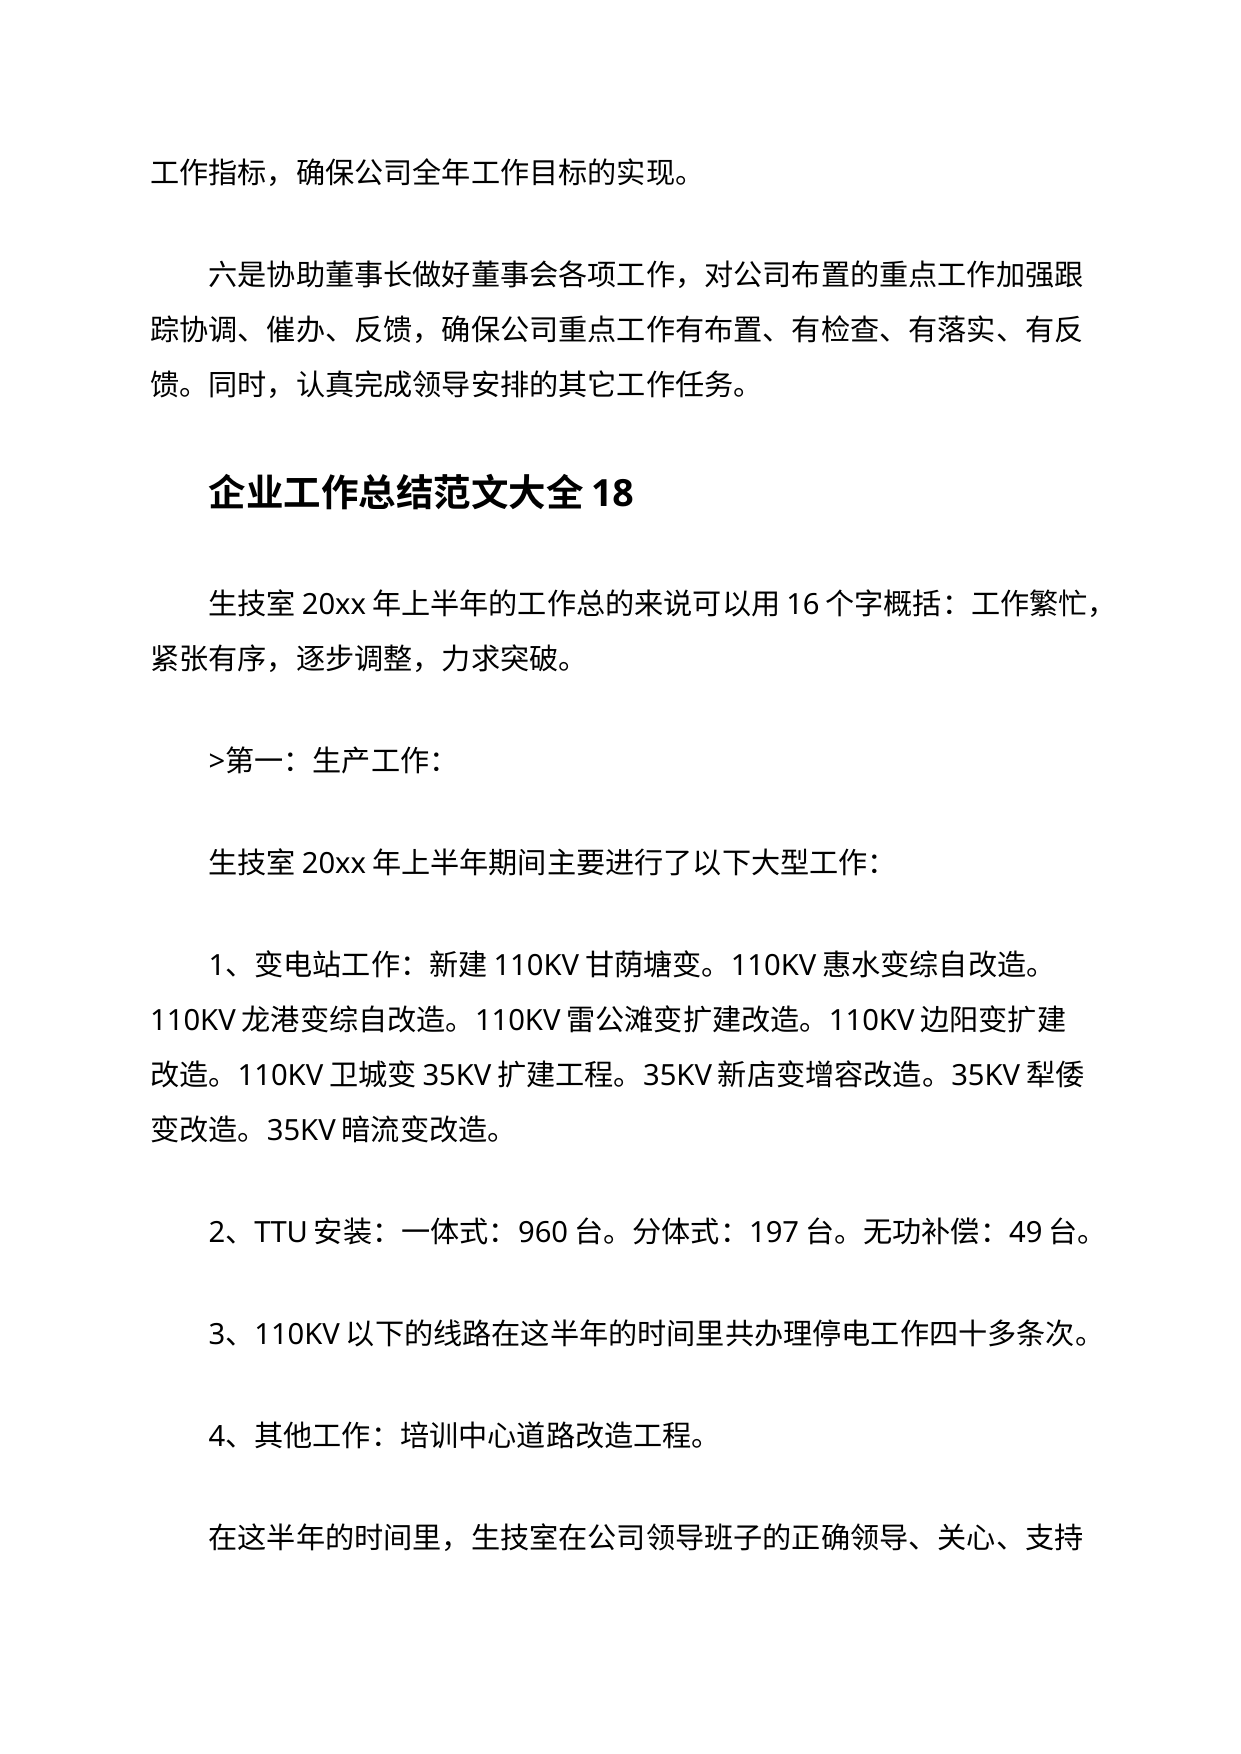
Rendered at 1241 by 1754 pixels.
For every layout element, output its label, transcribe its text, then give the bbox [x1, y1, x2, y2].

text 企业工作总结范文大全18 [150, 463, 1090, 518]
text 生技室20xx年上半年期间主要进行了以下大型工作： [150, 840, 1090, 882]
text 1、变电站工作：新建110KV甘荫塘变。110KV惠水变综自改造。110KV龙港变综自改造。110KV雷公滩变扩建改造。110KV边阳变扩建改造。110KV卫城变35KV扩建工程。35KV新店变增容改造。35KV犁倭变改造。35KV暗流变改造。 [150, 942, 1090, 1149]
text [150, 1514, 1090, 1557]
text 2、TTU安装：一体式：960台。分体式：197台。无功补偿：49台。 [150, 1209, 1090, 1251]
text 生技室20xx年上半年的工作总的来说可以用16个字概括：工作繁忙，紧张有序，逐步调整，力求突破。 [150, 581, 1090, 678]
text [150, 150, 1090, 192]
text 六是协助董事长做好董事会各项工作，对公司布置的重点工作加强跟踪协调、催办、反馈，确保公司重点工作有布置、有检查、有落实、有反馈。同时，认真完成领导安排的其它工作任务。 [150, 252, 1090, 404]
text 4、其他工作：培训中心道路改造工程。 [150, 1413, 1090, 1455]
text >第一：生产工作： [150, 738, 1090, 780]
text 3、110KV以下的线路在这半年的时间里共办理停电工作四十多条次。 [150, 1311, 1090, 1353]
